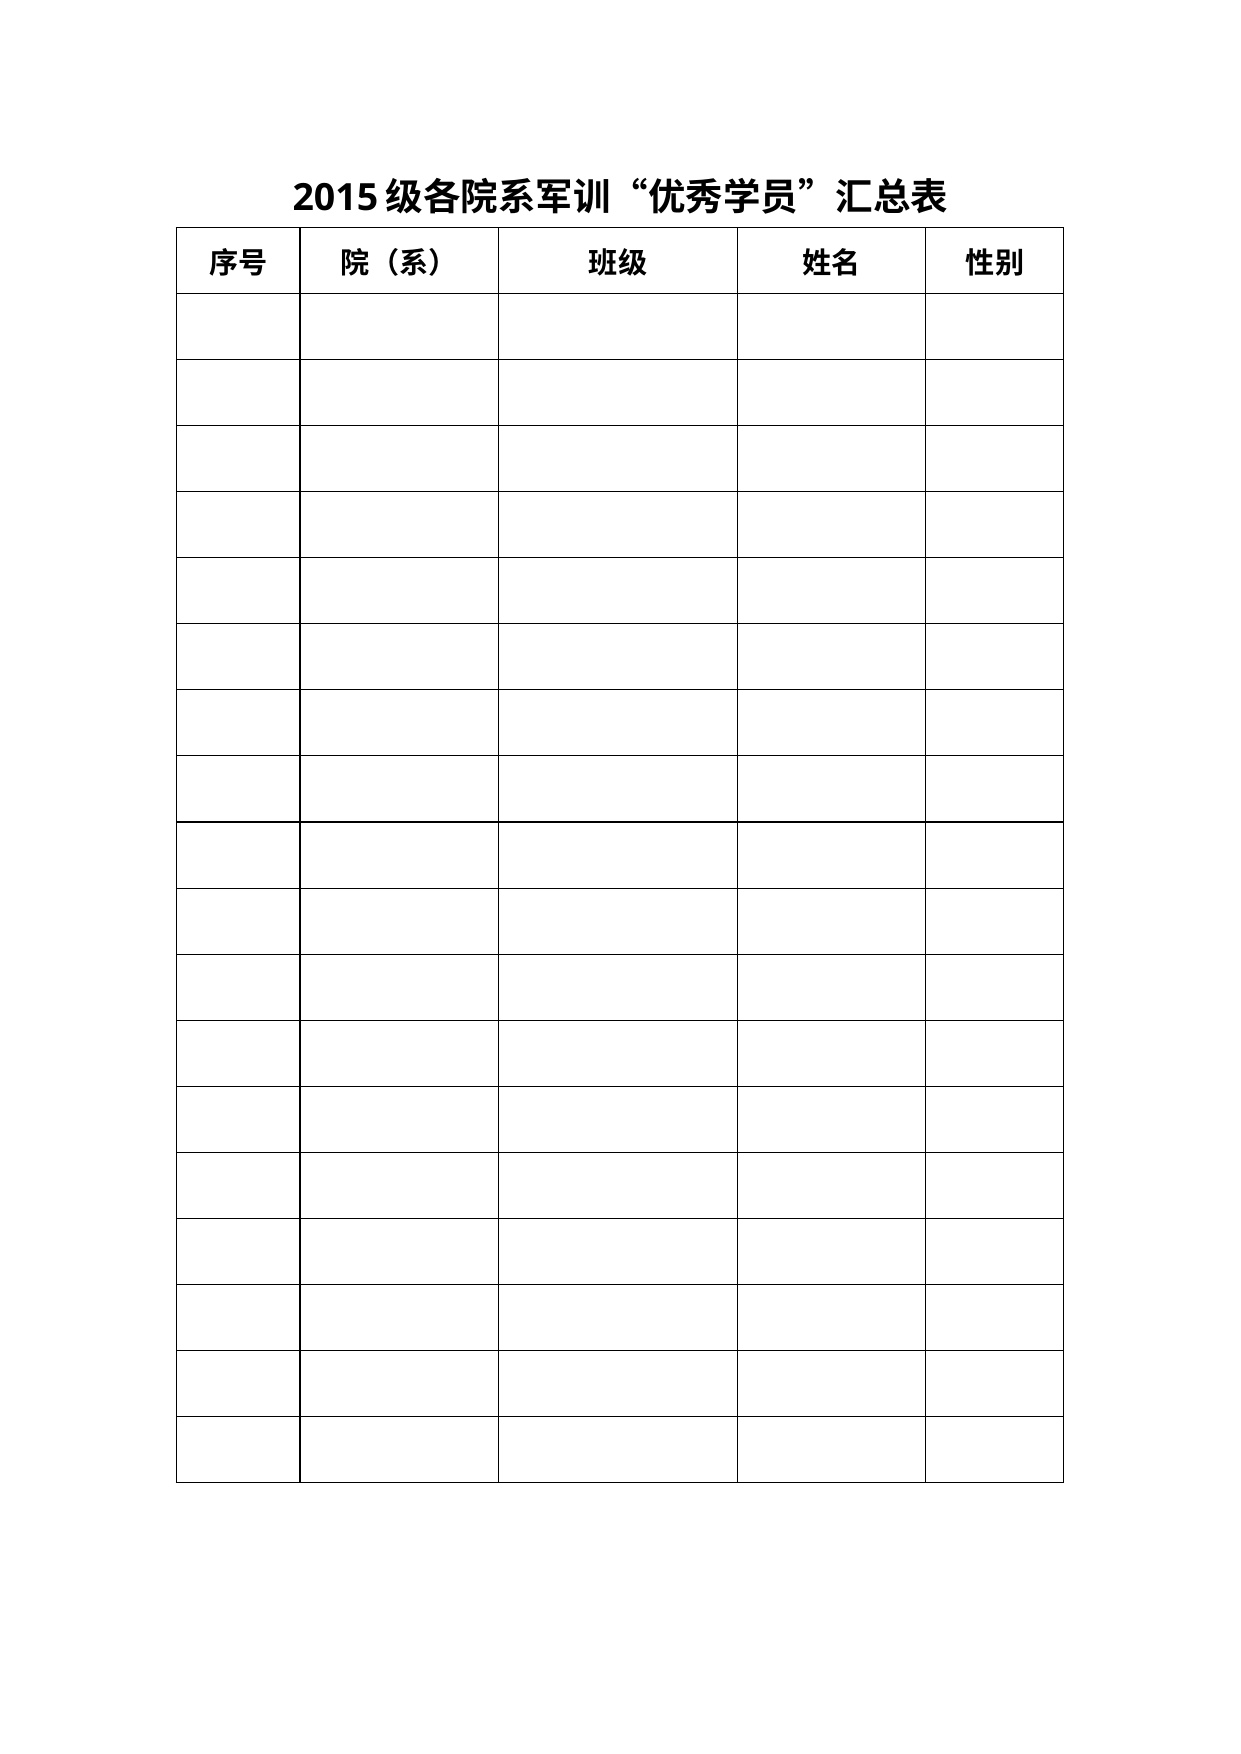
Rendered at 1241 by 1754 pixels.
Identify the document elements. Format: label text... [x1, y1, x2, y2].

table_cell [738, 1087, 925, 1152]
table_cell [301, 756, 498, 821]
table_cell [177, 1087, 299, 1152]
table_cell [738, 823, 925, 887]
table_cell [738, 360, 925, 425]
table_cell [499, 955, 737, 1019]
table_cell [926, 1219, 1063, 1284]
table_cell [738, 1219, 925, 1284]
table_cell [301, 1087, 498, 1152]
table_header 序号 [177, 228, 299, 293]
table_cell [738, 1153, 925, 1218]
table_header 性别 [926, 228, 1063, 293]
table_header 院（系） [301, 228, 498, 293]
table_cell [738, 492, 925, 557]
table_cell [499, 360, 737, 425]
table_cell [177, 889, 299, 953]
table_cell [301, 823, 498, 887]
table_cell [738, 558, 925, 623]
table_cell [499, 1021, 737, 1086]
table_cell [301, 1351, 498, 1416]
table_cell [738, 624, 925, 689]
table_cell [177, 360, 299, 425]
table_cell [926, 426, 1063, 491]
table_cell [177, 690, 299, 755]
table_cell [177, 558, 299, 623]
table_cell [177, 1351, 299, 1416]
table_cell [301, 690, 498, 755]
table_cell [177, 1153, 299, 1218]
table_cell [926, 1285, 1063, 1350]
table_cell [301, 1021, 498, 1086]
table_cell [177, 492, 299, 557]
table_cell [926, 1087, 1063, 1152]
table_cell [926, 360, 1063, 425]
table_cell [926, 1021, 1063, 1086]
table_cell [926, 690, 1063, 755]
table_cell [738, 756, 925, 821]
table_header 班级 [499, 228, 737, 293]
table_cell [177, 624, 299, 689]
table_cell [926, 823, 1063, 887]
table_cell [738, 1021, 925, 1086]
table_cell [177, 1219, 299, 1284]
table_cell [301, 1285, 498, 1350]
table_cell [926, 1351, 1063, 1416]
table_cell [301, 624, 498, 689]
table_cell [738, 426, 925, 491]
table_cell [499, 624, 737, 689]
table_cell [926, 1417, 1063, 1482]
table_cell [738, 294, 925, 359]
text 2015级各院系军训“优秀学员”汇总表 [187, 162, 1053, 227]
table_cell [499, 1285, 737, 1350]
table_cell [301, 1417, 498, 1482]
table_cell [926, 624, 1063, 689]
table_header 姓名 [738, 228, 925, 293]
table_cell [177, 1417, 299, 1482]
table_cell [738, 1351, 925, 1416]
table_cell [177, 756, 299, 821]
table_cell [926, 955, 1063, 1019]
table_cell [499, 1087, 737, 1152]
table_cell [738, 1285, 925, 1350]
table_cell [499, 492, 737, 557]
table_cell [177, 294, 299, 359]
table_cell [738, 889, 925, 953]
table_cell [301, 955, 498, 1019]
table_cell [301, 294, 498, 359]
table_cell [177, 1285, 299, 1350]
table_cell [301, 426, 498, 491]
table_cell [177, 823, 299, 887]
table_cell [499, 294, 737, 359]
table_cell [926, 1153, 1063, 1218]
table_cell [926, 492, 1063, 557]
table_cell [301, 558, 498, 623]
table_cell [499, 690, 737, 755]
table_cell [301, 889, 498, 953]
table_cell [499, 889, 737, 953]
table_cell [301, 360, 498, 425]
table_cell [499, 1219, 737, 1284]
table_cell [301, 1219, 498, 1284]
table_cell [738, 690, 925, 755]
table_cell [301, 492, 498, 557]
table_cell [499, 1153, 737, 1218]
table_cell [177, 1021, 299, 1086]
table_cell [926, 294, 1063, 359]
table_cell [738, 955, 925, 1019]
table_cell [301, 1153, 498, 1218]
table_cell [926, 889, 1063, 953]
table_cell [926, 558, 1063, 623]
table_cell [499, 426, 737, 491]
table_cell [499, 1417, 737, 1482]
table_cell [177, 426, 299, 491]
table_cell [926, 756, 1063, 821]
table_cell [499, 1351, 737, 1416]
table_cell [499, 823, 737, 887]
table_cell [177, 955, 299, 1019]
table_cell [738, 1417, 925, 1482]
table_cell [499, 756, 737, 821]
table_cell [499, 558, 737, 623]
